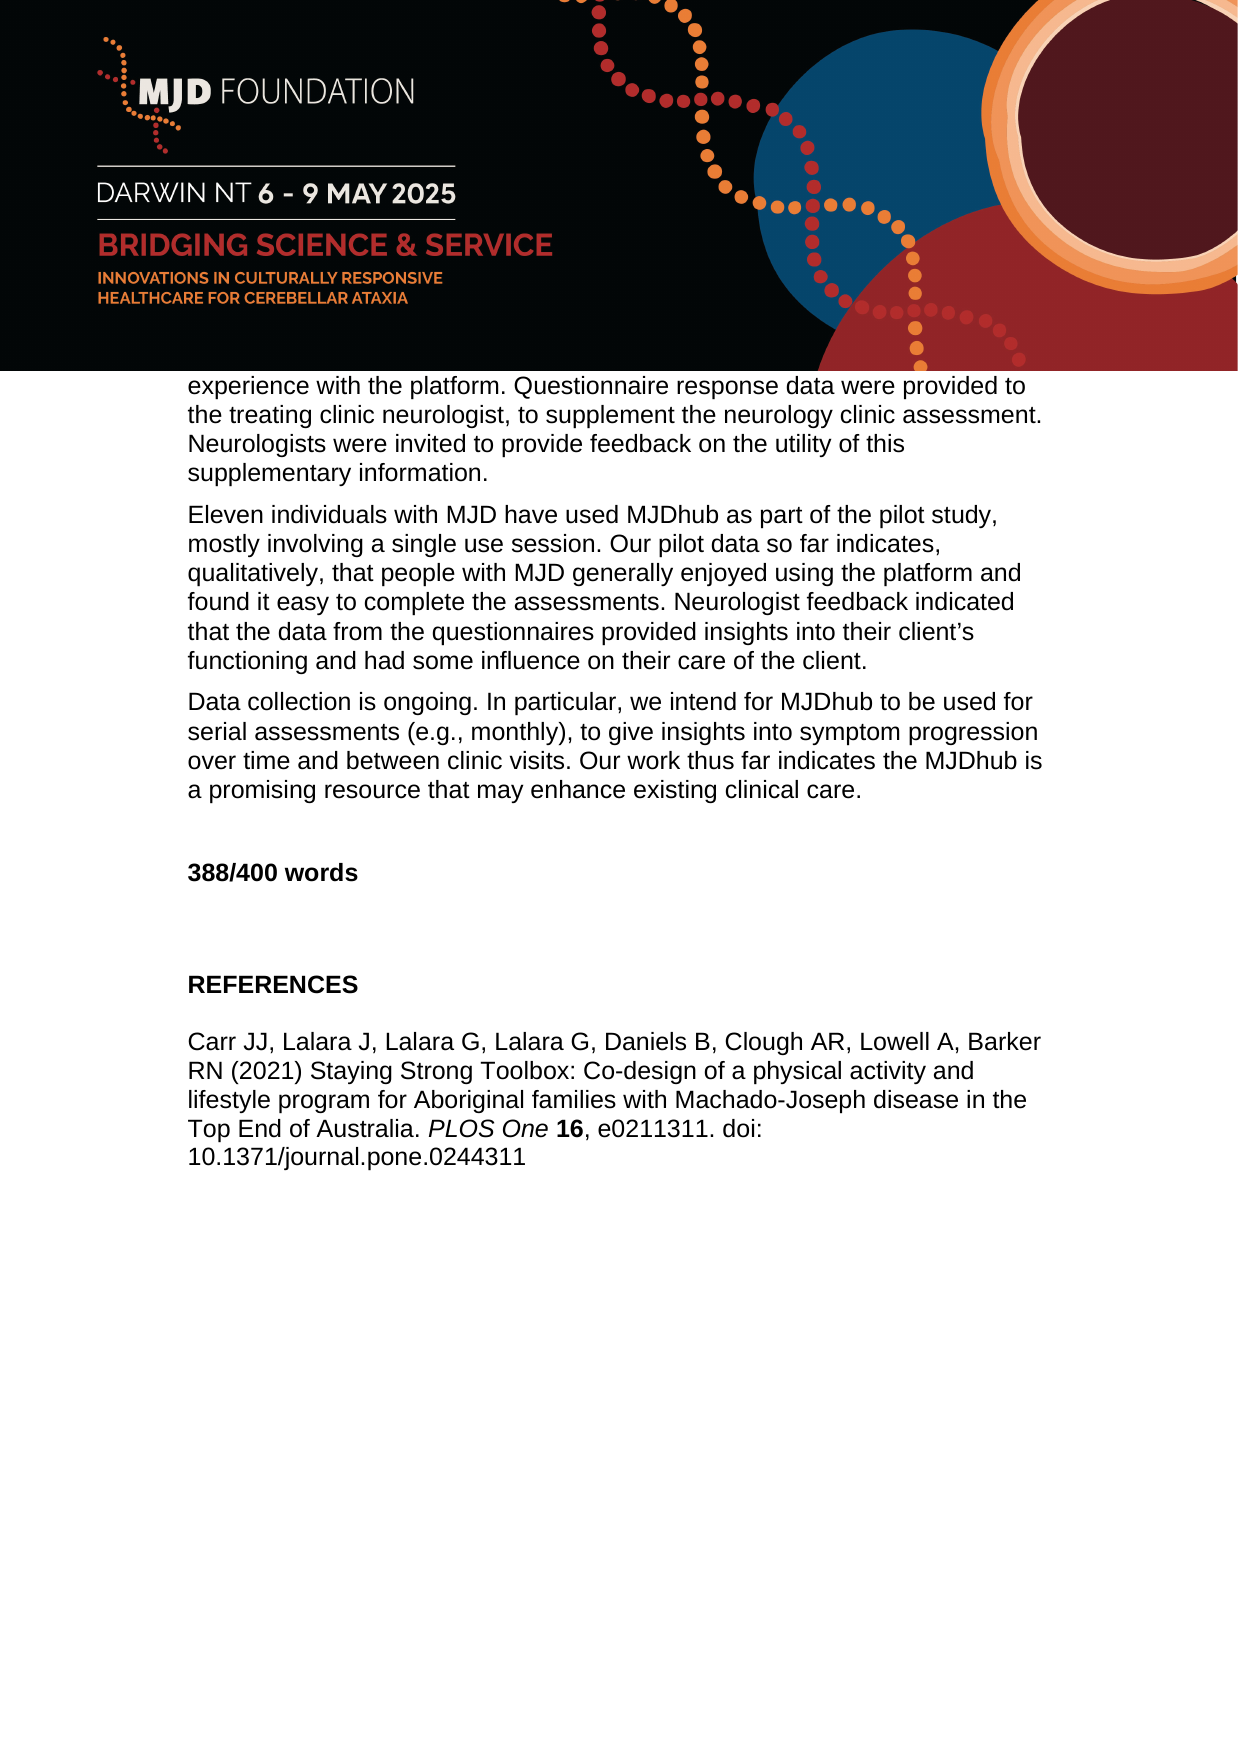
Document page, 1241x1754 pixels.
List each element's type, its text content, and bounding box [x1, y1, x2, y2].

text REFERENCES [187, 970, 1053, 999]
text Eleven individuals with MJD have used MJDhub as part of the pilot study, mostly involving a single use session. Our pilot data so far indicates, qualitatively, that people with MJD generally enjoyed using the platform and found it easy to complete the assessments. Neurologist feedback indicated that the data from the questionnaires provided insights into their client’s functioning and had some influence on their care of the client. [187, 499, 1053, 674]
text Carr JJ, Lalara J, Lalara G, Lalara G, Daniels B, Clough AR, Lowell A, Barker RN (2021) Staying Strong Toolbox: Co-design of a physical activity and lifestyle program for Aboriginal families with Machado-Joseph disease in the Top End of Australia. PLOS One 16, e0211311. doi: 10.1371/journal.pone.0244311 [187, 1027, 1053, 1171]
picture [0, 0, 1238, 371]
text Data collection is ongoing. In particular, we intend for MJDhub to be used for serial assessments (e.g., monthly), to give insights into symptom progression over time and between clinic visits. Our work thus far indicates the MJDhub is a promising resource that may enhance existing clinical care. [187, 687, 1053, 804]
text 388/400 words [187, 858, 1053, 887]
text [187, 193, 1053, 487]
